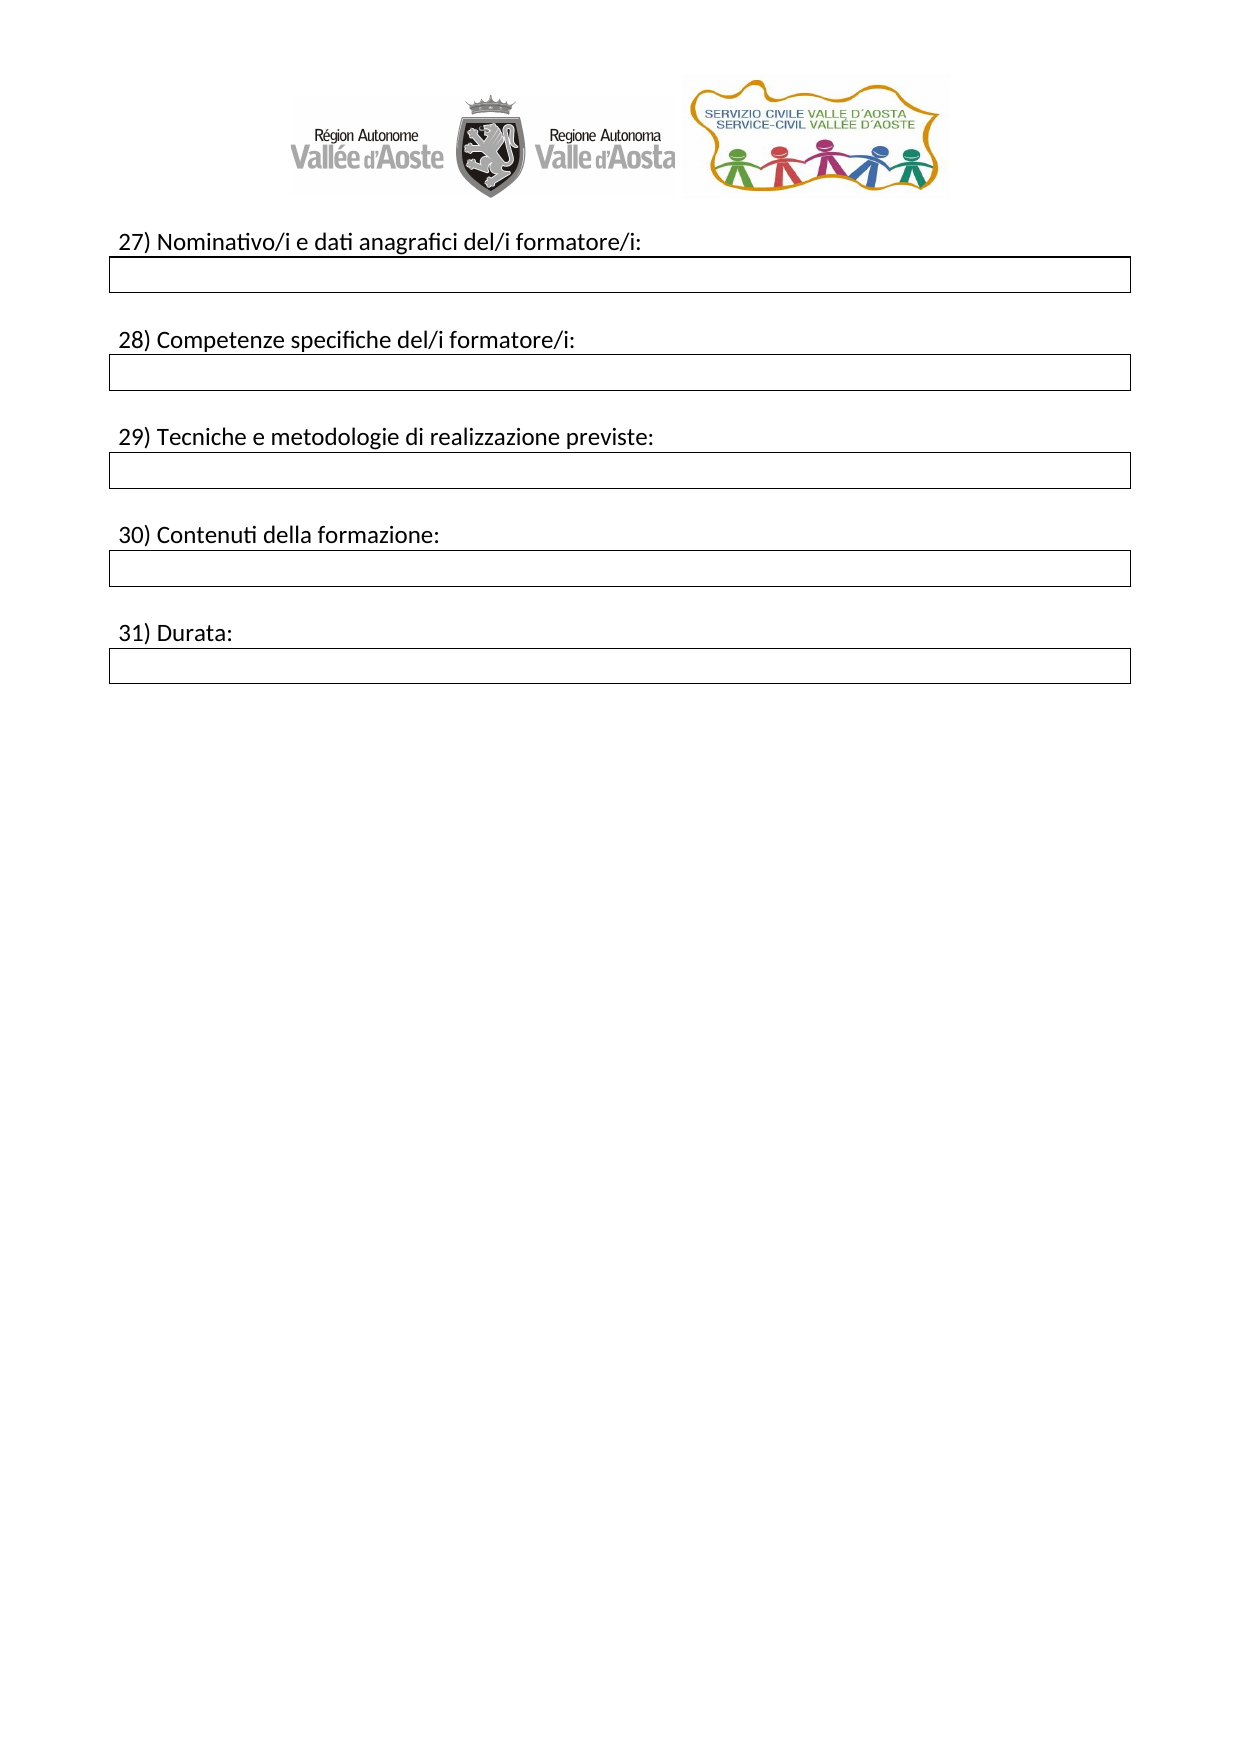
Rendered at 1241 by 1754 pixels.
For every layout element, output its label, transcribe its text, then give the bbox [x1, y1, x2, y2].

picture [680, 73, 950, 198]
text 30) Contenuti della formazione: [118, 519, 1122, 550]
text 28) Competenze specifiche del/i formatore/i: [118, 324, 1122, 354]
text 27) Nominativo/i e dati anagrafici del/i formatore/i: [118, 226, 1122, 256]
picture [290, 95, 675, 198]
text 29) Tecniche e metodologie di realizzazione previste: [118, 422, 1122, 452]
text 31) Durata: [118, 617, 1122, 648]
